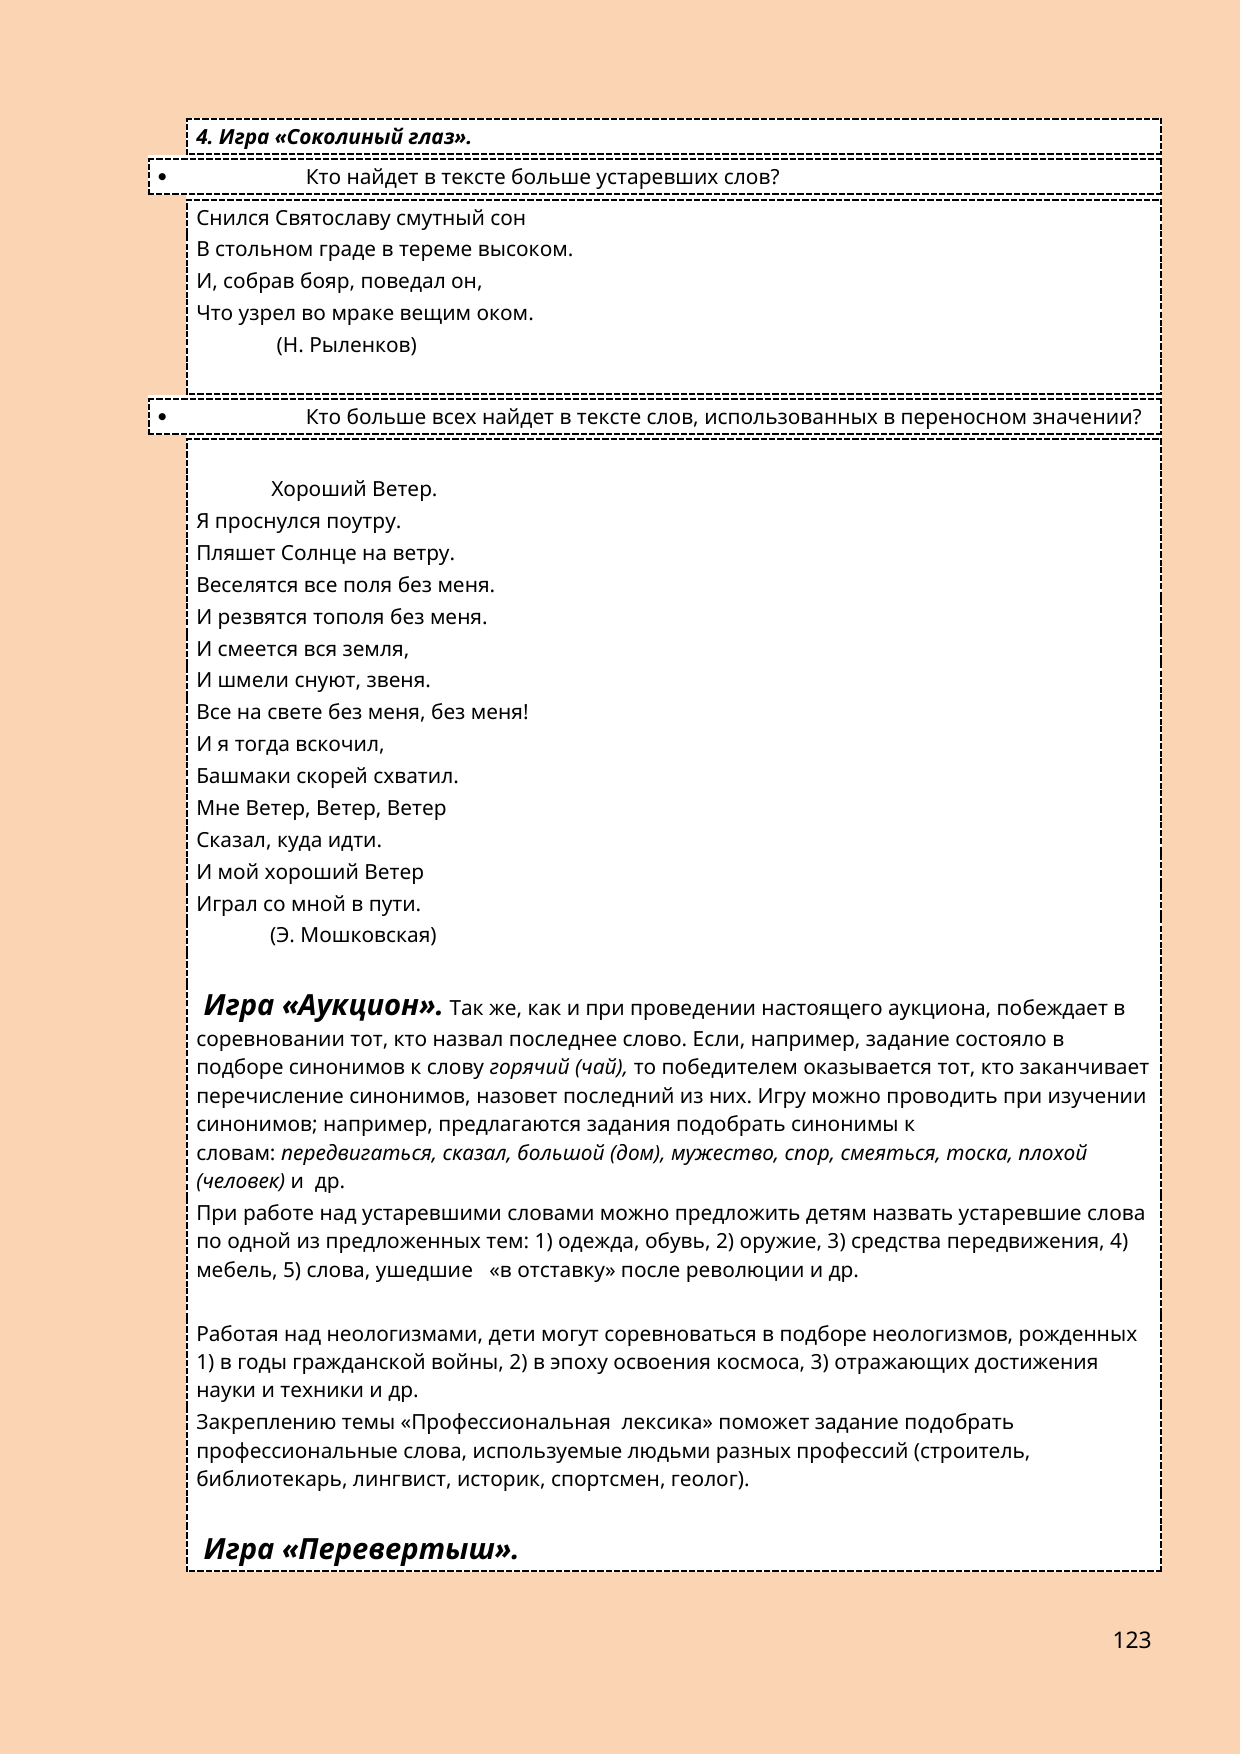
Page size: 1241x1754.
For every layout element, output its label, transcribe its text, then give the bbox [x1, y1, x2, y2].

text Веселятся все поля без меня. [186, 566, 1162, 598]
text (Э. Мошковская) [186, 916, 1162, 948]
text Снился Святославу смутный сон [186, 198, 1162, 230]
text Я проснулся поутру. [186, 502, 1162, 534]
text Сказал, куда идти. [186, 821, 1162, 853]
text Работая над неологизмами, дети могут соревноваться в подборе неологизмов, рожденных 1) в годы гражданской войны, 2) в эпоху освоения космоса, 3) отражающих достижения науки и техники и др. [186, 1314, 1162, 1403]
text Башмаки скорей схватил. [186, 757, 1162, 789]
text И смеется вся земля, [186, 629, 1162, 661]
text  Кто найдет в тексте больше устаревших слов? [148, 158, 1162, 195]
text И, собрав бояр, поведал он, [186, 262, 1162, 294]
text Что узрел во мраке вещим оком. [186, 294, 1162, 326]
text Игра «Аукцион». Так же, как и при проведении настоящего аукциона, побеждает в соревновании тот, кто назвал последнее слово. Если, например, задание состояло в подборе синонимов к слову горячий (чай), то победителем оказывается тот, кто заканчивает перечисление синонимов, назовет последний из них. Игру можно проводить при изучении синонимов; например, предлагаются задания подобрать синонимы к словам: передвигаться, сказал, большой (дом), мужество, спор, смеяться, тоска, плохой (человек) и др. [186, 980, 1162, 1194]
text В стольном граде в тереме высоком. [186, 230, 1162, 262]
text И шмели снуют, звеня. [186, 661, 1162, 693]
text При работе над устаревшими словами можно предложить детям назвать устаревшие слова по одной из предложенных тем: 1) одежда, обувь, 2) оружие, 3) средства передвижения, 4) мебель, 5) слова, ушедшие «в отставку» после революции и др. [186, 1194, 1162, 1283]
text Закреплению темы «Профессиональная лексика» поможет задание подобрать профессиональные слова, используемые людьми разных профессий (строитель, библиотекарь, лингвист, историк, спортсмен, геолог). [186, 1403, 1162, 1492]
text Хороший Ветер. [186, 470, 1162, 502]
text  Кто больше всех найдет в тексте слов, использованных в переносном значении? [148, 398, 1162, 435]
text Игра «Перевертыш». [186, 1524, 1162, 1572]
text И я тогда вскочил, [186, 725, 1162, 757]
text И мой хороший Ветер [186, 853, 1162, 884]
text (Н. Рыленков) [186, 326, 1162, 358]
text Мне Ветер, Ветер, Ветер [186, 789, 1162, 821]
text Пляшет Солнце на ветру. [186, 534, 1162, 566]
text И резвятся тополя без меня. [186, 598, 1162, 629]
text Все на свете без меня, без меня! [186, 693, 1162, 725]
text 4. Игра «Соколиный глаз». [186, 118, 1162, 155]
text Играл со мной в пути. [186, 884, 1162, 916]
